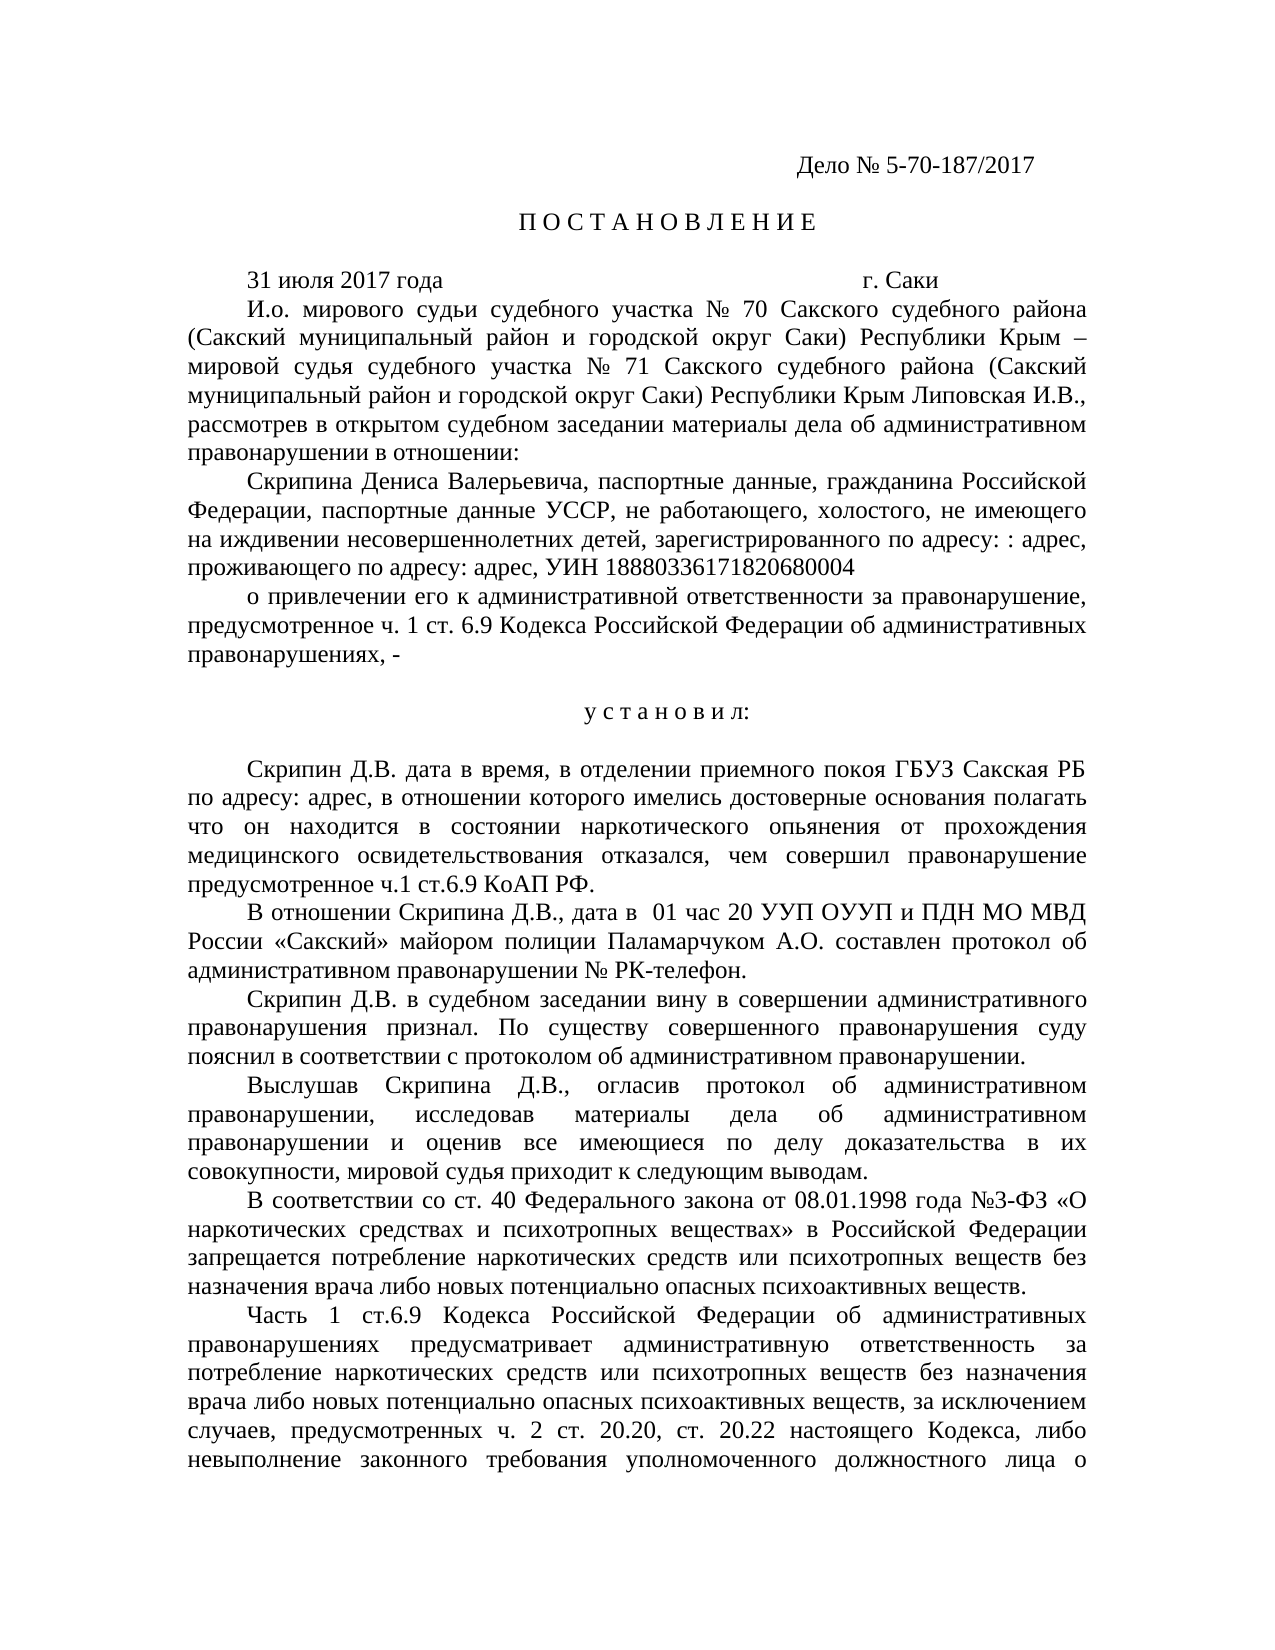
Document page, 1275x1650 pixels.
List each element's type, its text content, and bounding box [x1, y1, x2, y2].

text Дело № 5-70-187/2017 [187, 150, 1087, 179]
text Скрипина Дениса Валерьевича, паспортные данные, гражданина Российской Федерации, паспортные данные УССР, не работающего, холостого, не имеющего на иждивении несовершеннолетних детей, зарегистрированного по адресу: : адрес, проживающего по адресу: адрес, УИН 18880336171820680004 [187, 466, 1087, 581]
text 31 июля 2017 года г. Саки [187, 265, 1087, 294]
text В отношении Скрипина Д.В., дата в 01 час 20 УУП ОУУП и ПДН МО МВД России «Сакский» майором полиции Паламарчуком А.О. составлен протокол об административном правонарушении № РК-телефон. [187, 897, 1087, 984]
text В соответствии со ст. 40 Федерального закона от 08.01.1998 года №3-ФЗ «О наркотических средствах и психотропных веществах» в Российской Федерации запрещается потребление наркотических средств или психотропных веществ без назначения врача либо новых потенциально опасных психоактивных веществ. [187, 1185, 1087, 1300]
text Выслушав Скрипина Д.В., огласив протокол об административном правонарушении, исследовав материалы дела об административном правонарушении и оценив все имеющиеся по делу доказательства в их совокупности, мировой судья приходит к следующим выводам. [187, 1070, 1087, 1185]
text П О С Т А Н О В Л Е Н И Е [187, 207, 1087, 236]
text Скрипин Д.В. дата в время, в отделении приемного покоя ГБУЗ Сакская РБ по адресу: адрес, в отношении которого имелись достоверные основания полагать что он находится в состоянии наркотического опьянения от прохождения медицинского освидетельствования отказался, чем совершил правонарушение предусмотренное ч.1 ст.6.9 КоАП РФ. [187, 754, 1087, 897]
text о привлечении его к административной ответственности за правонарушение, предусмотренное ч. 1 ст. 6.9 Кодекса Российской Федерации об административных правонарушениях, - [187, 581, 1087, 667]
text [187, 1300, 1087, 1472]
text Скрипин Д.В. в судебном заседании вину в совершении административного правонарушения признал. По существу совершенного правонарушения суду пояснил в соответствии с протоколом об административном правонарушении. [187, 984, 1087, 1070]
text у с т а н о в и л: [187, 696, 1087, 725]
text И.о. мирового судьи судебного участка № 70 Сакского судебного района (Сакский муниципальный район и городской округ Саки) Республики Крым – мировой судья судебного участка № 71 Сакского судебного района (Сакский муниципальный район и городской округ Саки) Республики Крым Липовская И.В., рассмотрев в открытом судебном заседании материалы дела об административном правонарушении в отношении: [187, 294, 1087, 466]
